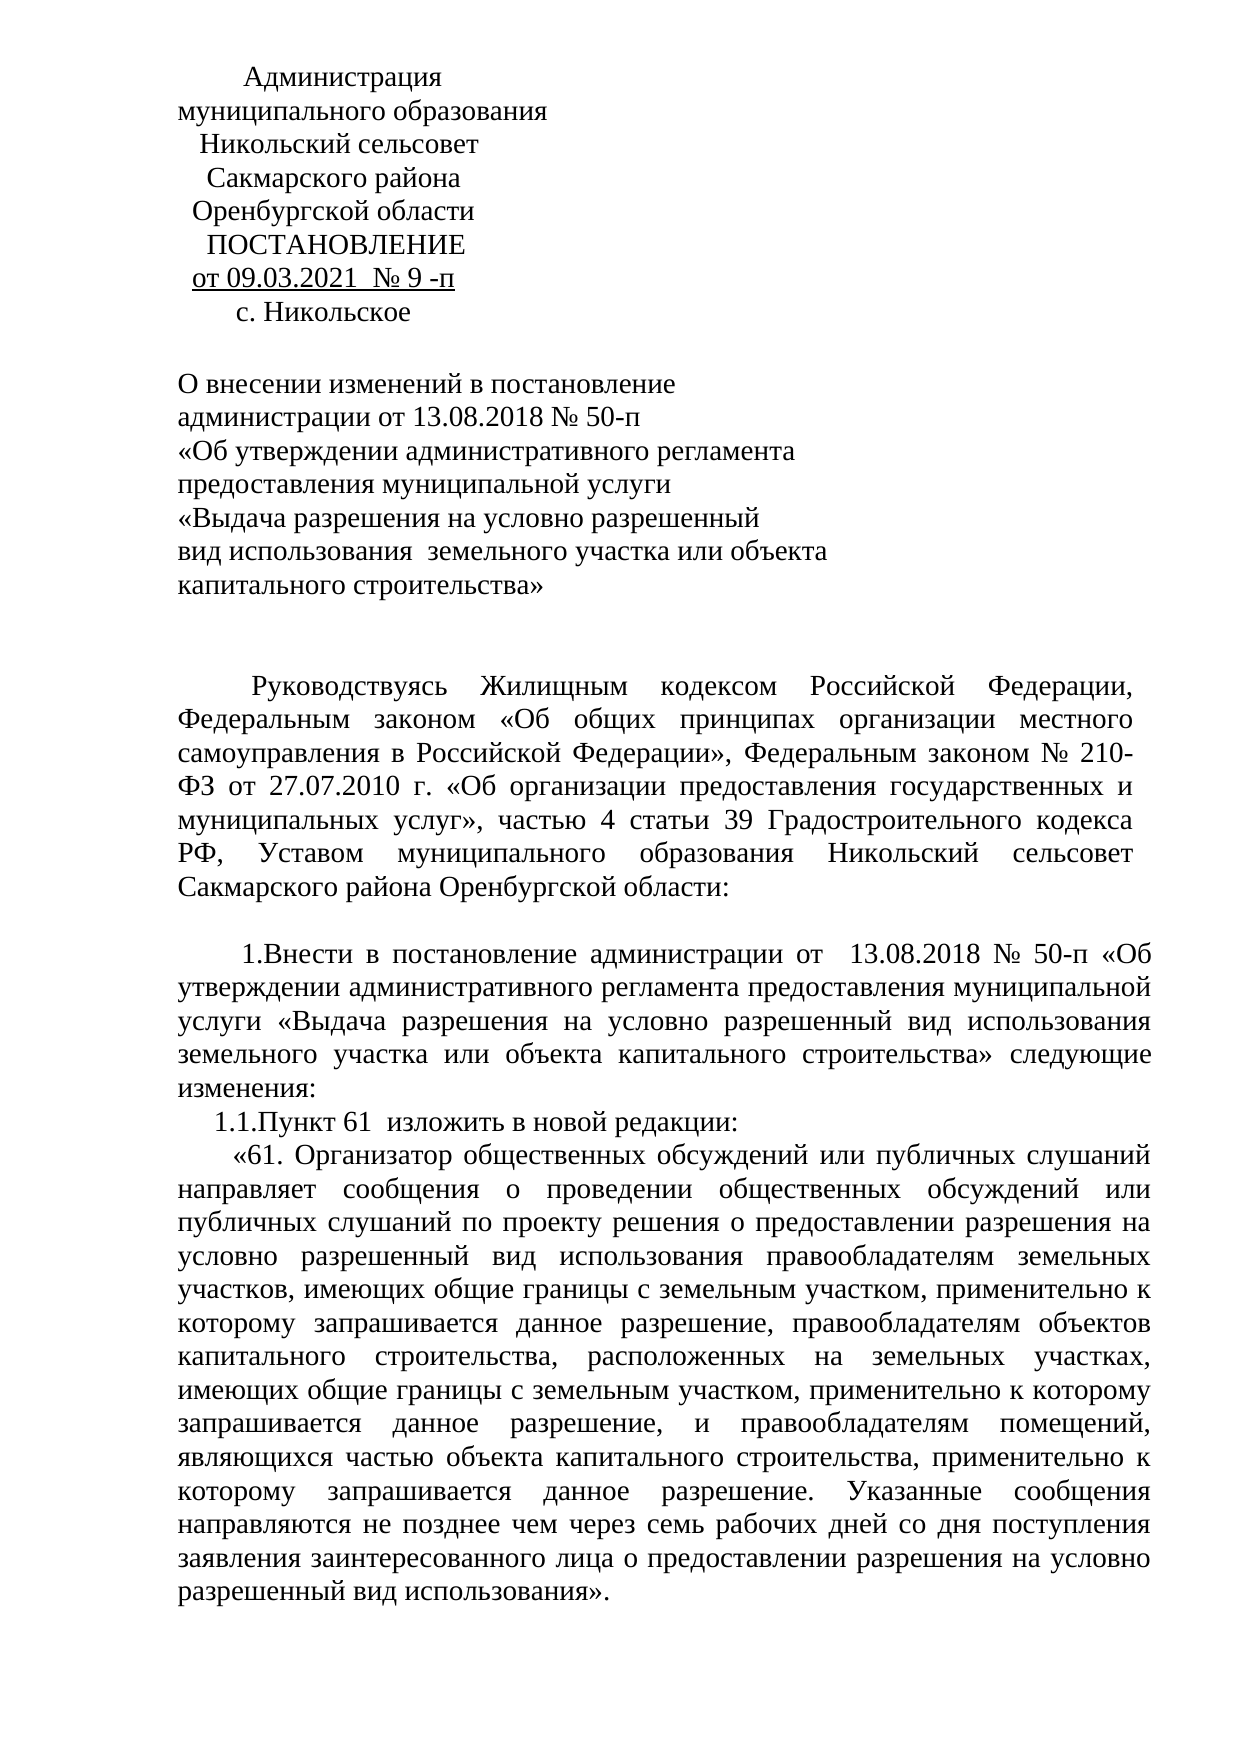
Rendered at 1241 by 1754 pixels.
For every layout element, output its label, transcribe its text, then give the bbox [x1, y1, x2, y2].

text Оренбургской области [177, 193, 1152, 227]
text муниципального образования [177, 93, 1093, 126]
text Никольский сельсовет [177, 126, 1152, 160]
title капитального строительства» [177, 567, 1152, 601]
title «Выдача разрешения на условно разрешенный [177, 500, 1152, 533]
text с. Никольское [177, 294, 1152, 327]
text 1.1.Пункт 61 изложить в новой редакции: [177, 1104, 1152, 1137]
text от 09.03.2021 № 9 -п [177, 260, 1152, 294]
text Администрация [177, 59, 1093, 93]
text О внесении изменений в постановление [177, 366, 1152, 399]
text Руководствуясь Жилищным кодексом Российской Федерации, Федеральным законом «Об общих принципах организации местного самоуправления в Российской Федерации», Федеральным законом № 210-ФЗ от 27.07.2010 г. «Об организации предоставления государственных и муниципальных услуг», частью 4 статьи 39 Градостроительного кодекса РФ, Уставом муниципального образования Никольский сельсовет Сакмарского района Оренбургской области: [177, 668, 1134, 902]
text «Об утверждении административного регламента [177, 433, 1152, 466]
title 1.Внести в постановление администрации от 13.08.2018 № 50-п «Об утверждении административного регламента предоставления муниципальной услуги «Выдача разрешения на условно разрешенный вид использования земельного участка или объекта капитального строительства» следующие изменения: [177, 936, 1152, 1104]
text администрации от 13.08.2018 № 50-п [177, 399, 1152, 433]
title вид использования земельного участка или объекта [177, 533, 1152, 567]
text предоставления муниципальной услуги [177, 466, 1152, 500]
text ПОСТАНОВЛЕНИЕ [177, 227, 1152, 260]
title «61. Организатор общественных обсуждений или публичных слушаний направляет сообщения о проведении общественных обсуждений или публичных слушаний по проекту решения о предоставлении разрешения на условно разрешенный вид использования правообладателям земельных участков, имеющих общие границы с земельным участком, применительно к которому запрашивается данное разрешение, правообладателям объектов капитального строительства, расположенных на земельных участках, имеющих общие границы с земельным участком, применительно к которому запрашивается данное разрешение, и правообладателям помещений, являющихся частью объекта капитального строительства, применительно к которому запрашивается данное разрешение. Указанные сообщения направляются не позднее чем через семь рабочих дней со дня поступления заявления заинтересованного лица о предоставлении разрешения на условно разрешенный вид использования». [177, 1137, 1152, 1607]
text Сакмарского района [177, 160, 1152, 193]
